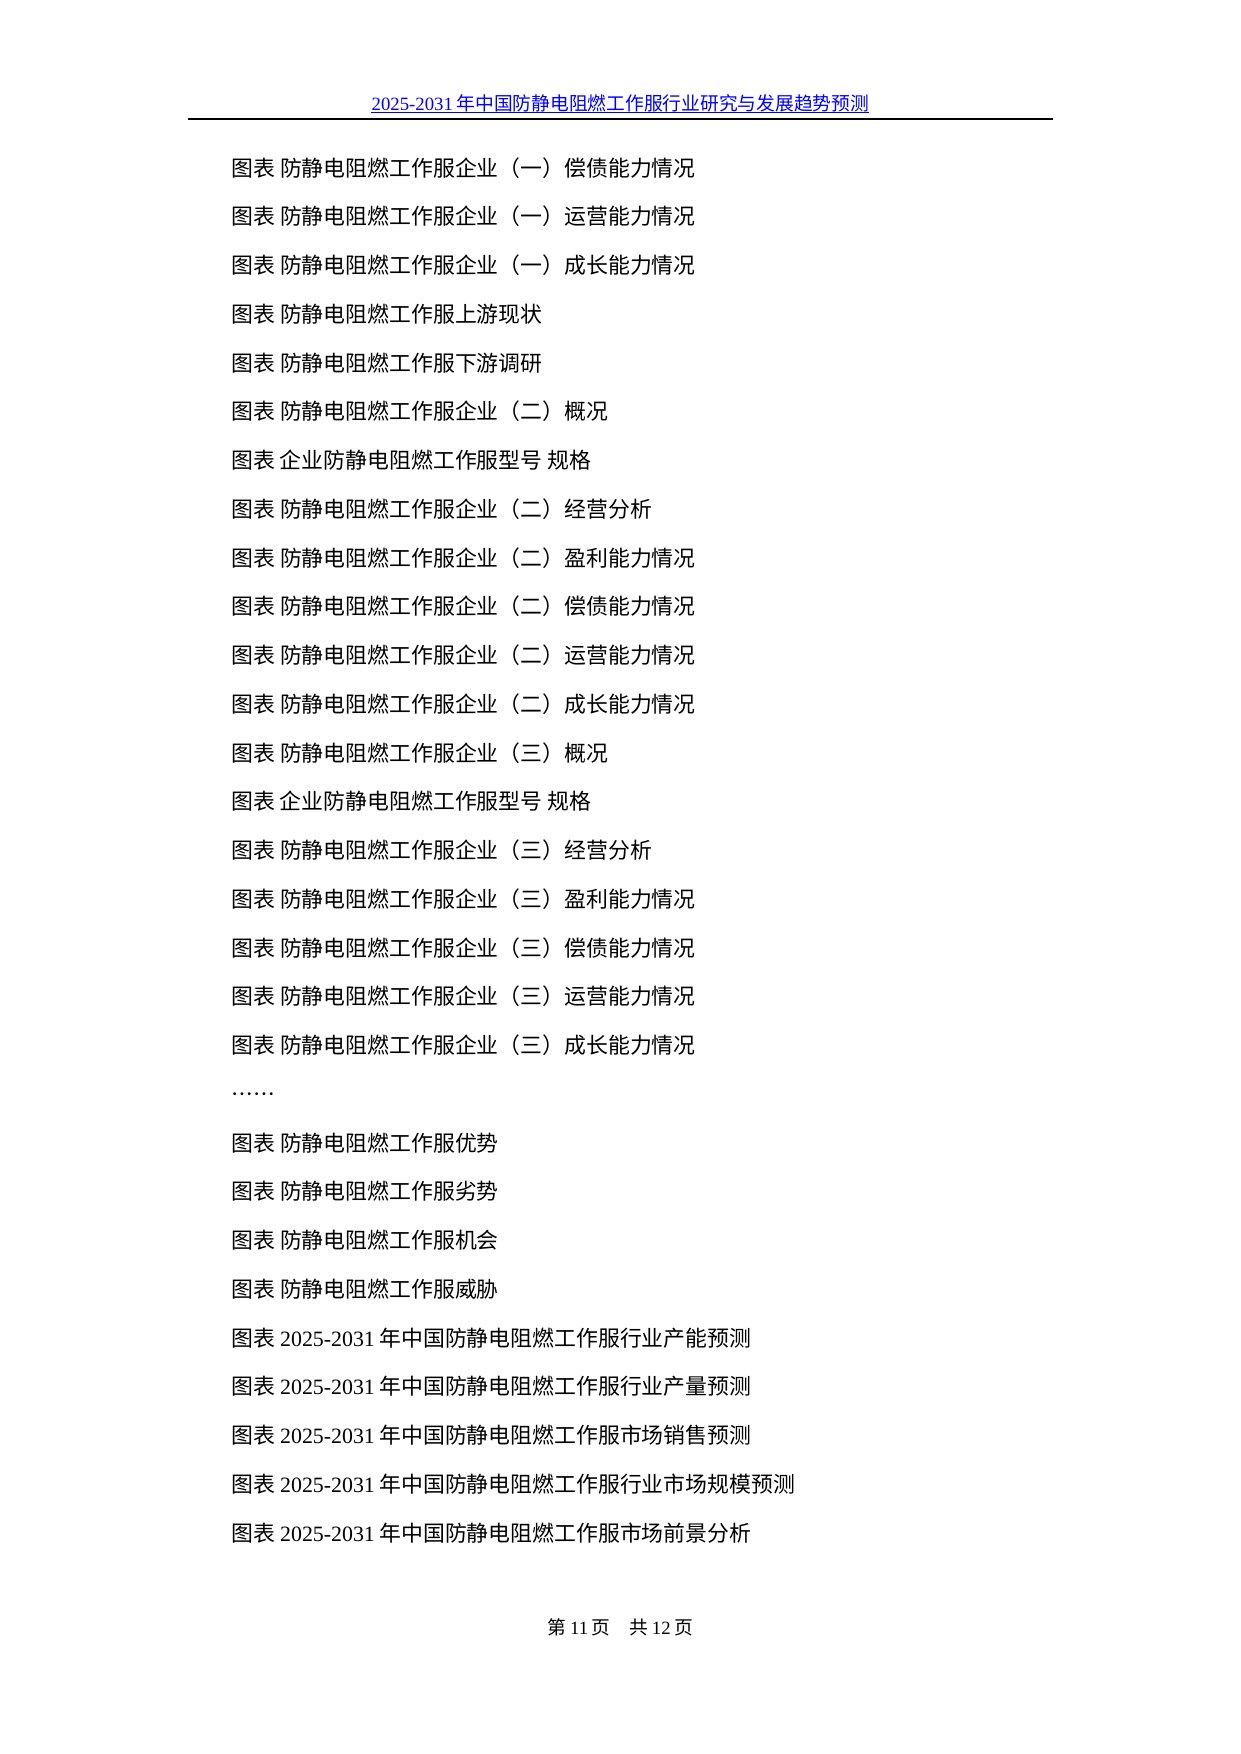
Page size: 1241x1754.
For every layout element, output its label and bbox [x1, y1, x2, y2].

text [187, 150, 1053, 1548]
